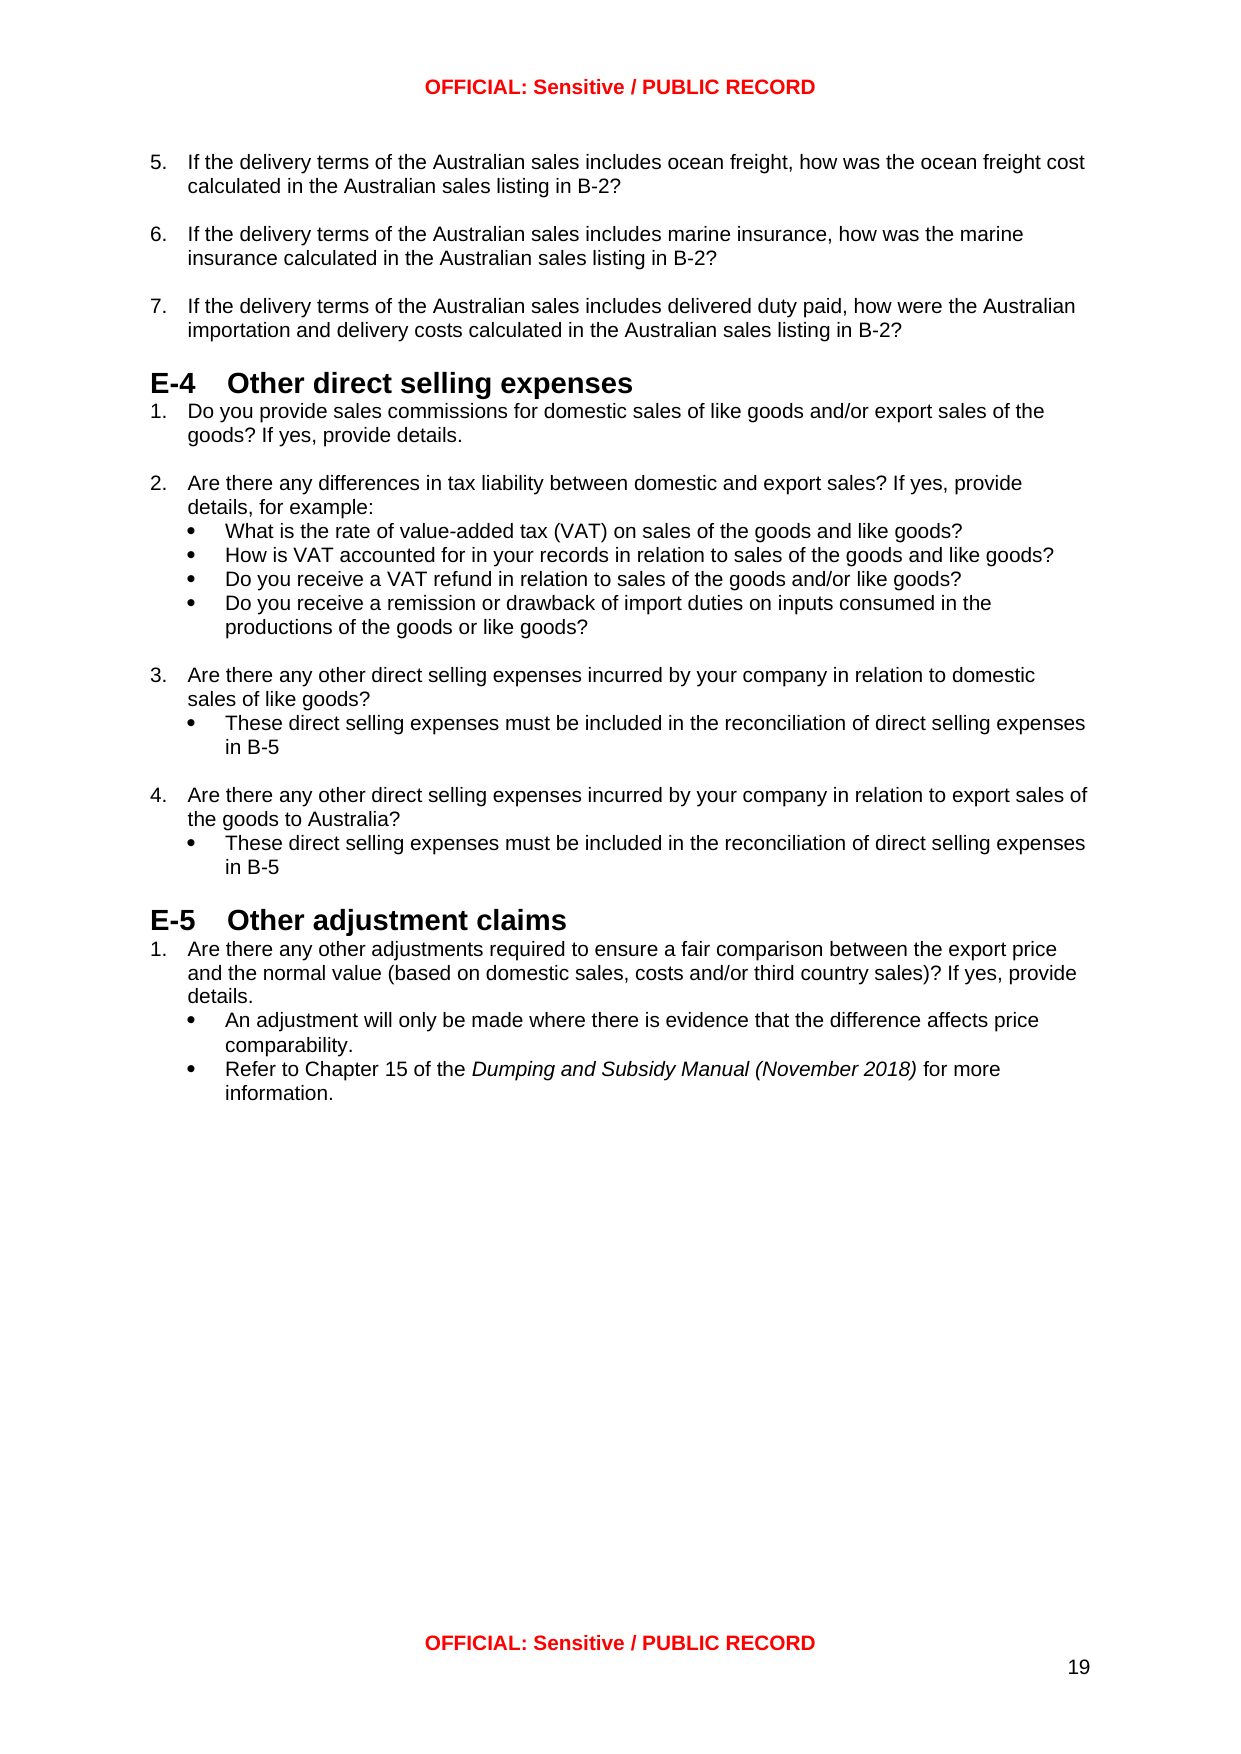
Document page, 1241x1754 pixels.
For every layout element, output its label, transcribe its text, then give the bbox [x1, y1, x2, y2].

list Refer to Chapter 15 of the Dumping and Subsidy Manual (November 2018) for more information. [187, 1056, 1090, 1104]
list Do you receive a remission or drawback of import duties on inputs consumed in the productions of the goods or like goods? [187, 591, 1090, 639]
list If the delivery terms of the Australian sales includes marine insurance, how was the marine insurance calculated in the Australian sales listing in B-2? [150, 222, 1090, 270]
list Do you receive a VAT refund in relation to sales of the goods and/or like goods? [187, 567, 1090, 591]
subtitle E-5 Other adjustment claims [150, 903, 1161, 936]
list If the delivery terms of the Australian sales includes delivered duty paid, how were the Australian importation and delivery costs calculated in the Australian sales listing in B-2? [150, 294, 1090, 342]
list These direct selling expenses must be included in the reconciliation of direct selling expenses in B-5 [187, 831, 1090, 879]
list Do you provide sales commissions for domestic sales of like goods and/or export sales of the goods? If yes, provide details. [150, 399, 1090, 447]
list What is the rate of value-added tax (VAT) on sales of the goods and like goods? [187, 519, 1090, 543]
list Are there any other adjustments required to ensure a fair comparison between the export price and the normal value (based on domestic sales, costs and/or third country sales)? If yes, provide details. [150, 936, 1090, 1008]
list Are there any differences in tax liability between domestic and export sales? If yes, provide details, for example: [150, 471, 1090, 519]
list These direct selling expenses must be included in the reconciliation of direct selling expenses in B-5 [187, 711, 1090, 759]
list How is VAT accounted for in your records in relation to sales of the goods and like goods? [187, 543, 1090, 567]
list An adjustment will only be made where there is evidence that the difference affects price comparability. [187, 1008, 1090, 1056]
list Are there any other direct selling expenses incurred by your company in relation to export sales of the goods to Australia? [150, 783, 1090, 831]
list If the delivery terms of the Australian sales includes ocean freight, how was the ocean freight cost calculated in the Australian sales listing in B-2? [150, 150, 1090, 198]
list Are there any other direct selling expenses incurred by your company in relation to domestic sales of like goods? [150, 663, 1090, 711]
subtitle E-4 Other direct selling expenses [150, 366, 1161, 399]
